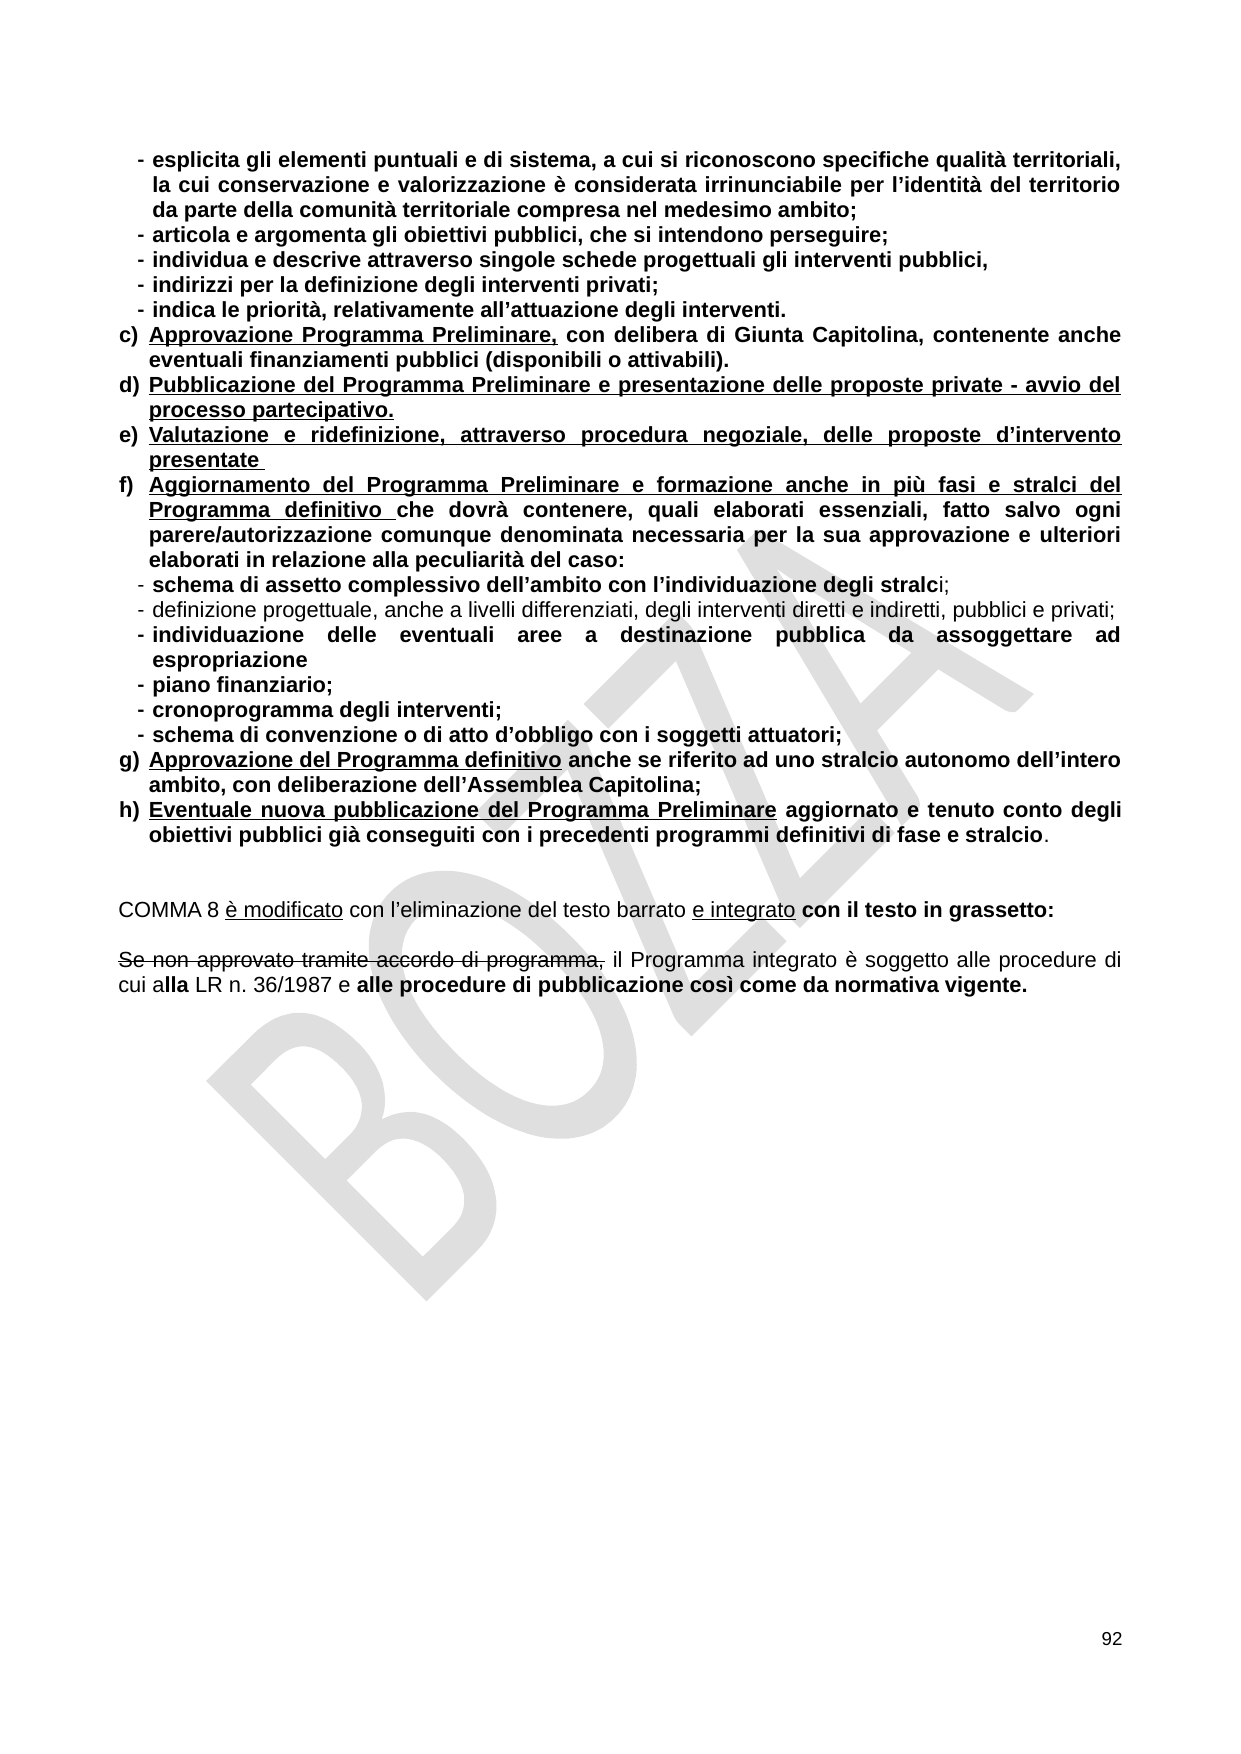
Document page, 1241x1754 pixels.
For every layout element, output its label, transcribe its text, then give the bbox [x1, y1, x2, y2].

list individuazione delle eventuali aree a destinazione pubblica da assoggettare ad espropriazione [137, 623, 1122, 673]
list definizione progettuale, anche a livelli differenziati, degli interventi diretti e indiretti, pubblici e privati; [137, 598, 1122, 623]
list Pubblicazione del Programma Preliminare e presentazione delle proposte private - avvio del processo partecipativo. [119, 373, 1122, 423]
list Eventuale nuova pubblicazione del Programma Preliminare aggiornato e tenuto conto degli obiettivi pubblici già conseguiti con i precedenti programmi definitivi di fase e stralcio. [119, 798, 1122, 848]
list schema di assetto complessivo dell’ambito con l’individuazione degli stralci; [137, 573, 1122, 598]
text Se non approvato tramite accordo di programma, il Programma integrato è soggetto alle procedure di cui alla LR n. 36/1987 e alle procedure di pubblicazione così come da normativa vigente. [118, 948, 1122, 998]
text COMMA 8 è modificato con l’eliminazione del testo barrato e integrato con il testo in grassetto: [118, 898, 1125, 923]
list Aggiornamento del Programma Preliminare e formazione anche in più fasi e stralci del Programma definitivo che dovrà contenere, quali elaborati essenziali, fatto salvo ogni parere/autorizzazione comunque denominata necessaria per la sua approvazione e ulteriori elaborati in relazione alla peculiarità del caso: [119, 473, 1122, 573]
list articola e argomenta gli obiettivi pubblici, che si intendono perseguire; [137, 223, 1122, 248]
list esplicita gli elementi puntuali e di sistema, a cui si riconoscono specifiche qualità territoriali, la cui conservazione e valorizzazione è considerata irrinunciabile per l’identità del territorio da parte della comunità territoriale compresa nel medesimo ambito; [137, 148, 1122, 223]
list piano finanziario; [137, 673, 1122, 698]
list Valutazione e ridefinizione, attraverso procedura negoziale, delle proposte d’intervento presentate [119, 423, 1122, 473]
list indirizzi per la definizione degli interventi privati; [137, 273, 1122, 298]
list Approvazione del Programma definitivo anche se riferito ad uno stralcio autonomo dell’intero ambito, con deliberazione dell’Assemblea Capitolina; [119, 748, 1122, 798]
list individua e descrive attraverso singole schede progettuali gli interventi pubblici, [137, 248, 1122, 273]
list indica le priorità, relativamente all’attuazione degli interventi. [137, 298, 1122, 323]
list schema di convenzione o di atto d’obbligo con i soggetti attuatori; [137, 723, 1122, 748]
list Approvazione Programma Preliminare, con delibera di Giunta Capitolina, contenente anche eventuali finanziamenti pubblici (disponibili o attivabili). [119, 323, 1122, 373]
list cronoprogramma degli interventi; [137, 698, 1122, 723]
